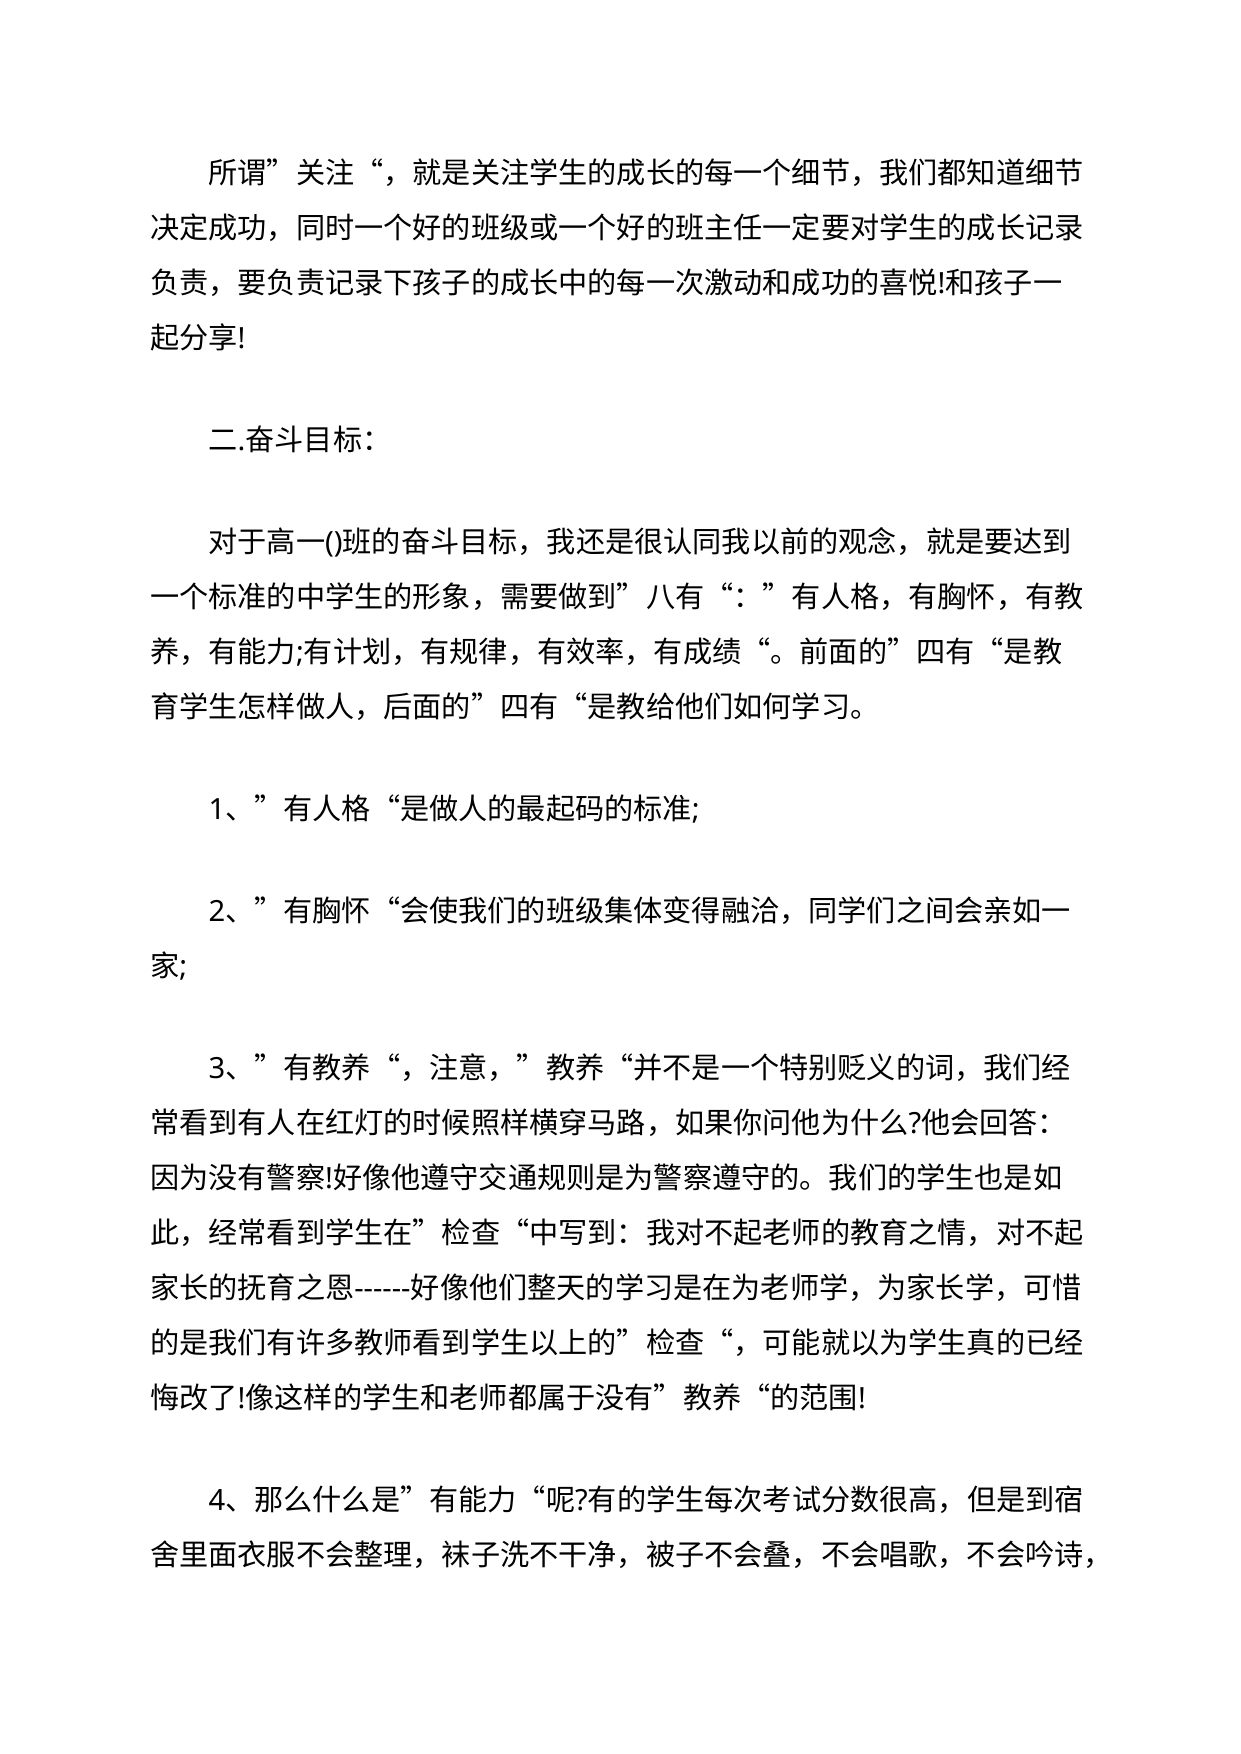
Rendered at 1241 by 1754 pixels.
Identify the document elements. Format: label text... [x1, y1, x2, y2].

text 所谓”关注“，就是关注学生的成长的每一个细节，我们都知道细节决定成功，同时一个好的班级或一个好的班主任一定要对学生的成长记录负责，要负责记录下孩子的成长中的每一次激动和成功的喜悦!和孩子一起分享! [150, 150, 1090, 357]
text 1、”有人格“是做人的最起码的标准; [150, 785, 1090, 828]
text 二.奋斗目标： [150, 417, 1090, 459]
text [150, 1476, 1090, 1573]
text 3、”有教养“，注意，”教养“并不是一个特别贬义的词，我们经常看到有人在红灯的时候照样横穿马路，如果你问他为什么?他会回答：因为没有警察!好像他遵守交通规则是为警察遵守的。我们的学生也是如此，经常看到学生在”检查“中写到：我对不起老师的教育之情，对不起家长的抚育之恩------好像他们整天的学习是在为老师学，为家长学，可惜的是我们有许多教师看到学生以上的”检查“，可能就以为学生真的已经悔改了!像这样的学生和老师都属于没有”教养“的范围! [150, 1044, 1090, 1417]
text 2、”有胸怀“会使我们的班级集体变得融洽，同学们之间会亲如一家; [150, 887, 1090, 985]
text 对于高一()班的奋斗目标，我还是很认同我以前的观念，就是要达到一个标准的中学生的形象，需要做到”八有“：”有人格，有胸怀，有教养，有能力;有计划，有规律，有效率，有成绩“。前面的”四有“是教育学生怎样做人，后面的”四有“是教给他们如何学习。 [150, 519, 1090, 726]
